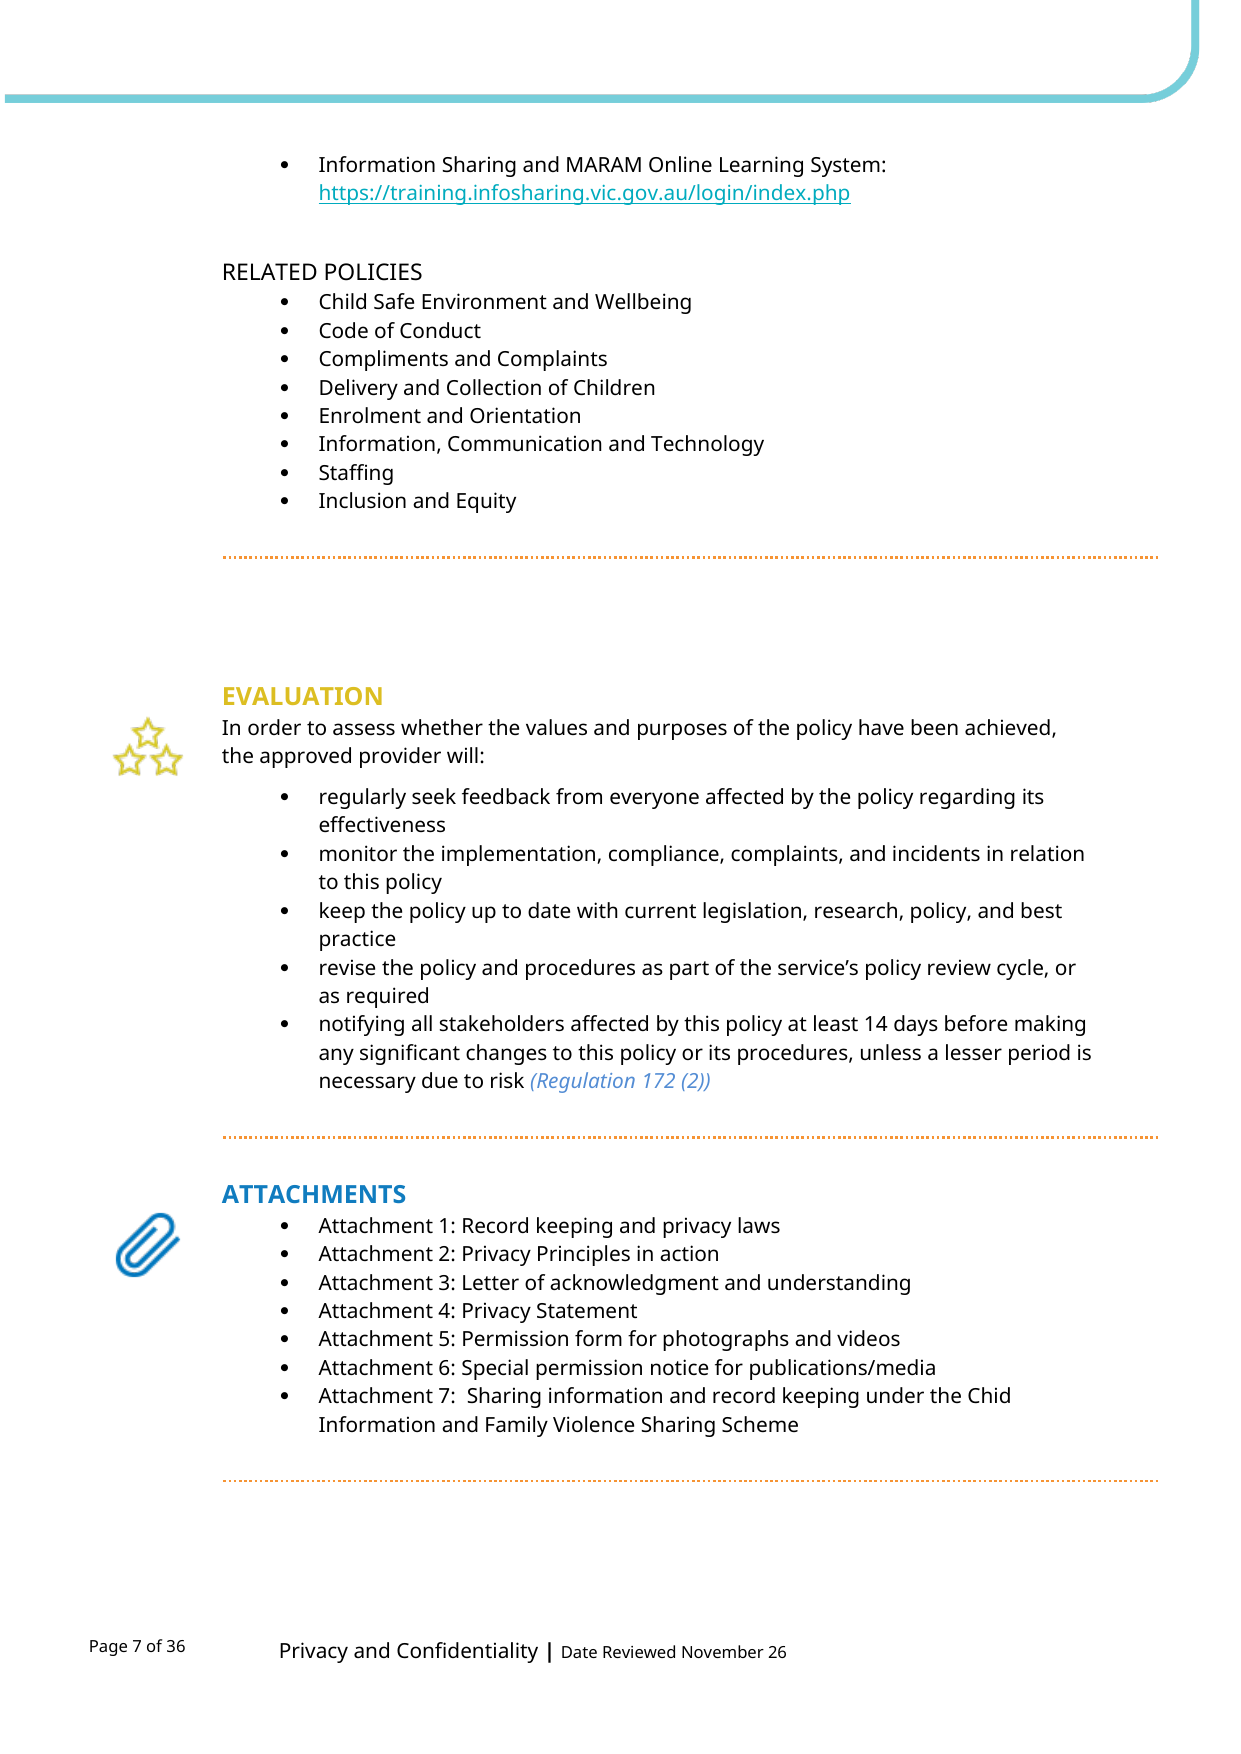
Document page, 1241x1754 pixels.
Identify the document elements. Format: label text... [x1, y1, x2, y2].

text Compliments and Complaints [281, 344, 1093, 373]
text keep the policy up to date with current legislation, research, policy, and best practice [281, 896, 1093, 953]
text revise the policy and procedures as part of the service’s policy review cycle, or as required [281, 953, 1093, 1009]
text Delivery and Collection of Children [281, 373, 1093, 401]
text Attachment 3: Letter of acknowledgment and understanding [281, 1268, 1093, 1296]
text Attachment 1: Record keeping and privacy laws [281, 1211, 1093, 1239]
text Information, Communication and Technology [281, 429, 1093, 458]
text Evaluation [222, 679, 1093, 713]
picture [79, 1176, 216, 1313]
text regularly seek feedback from everyone affected by the policy regarding its effectiveness [281, 782, 1093, 839]
text notifying all stakeholders affected by this policy at least 14 days before making any significant changes to this policy or its procedures, unless a lesser period is necessary due to risk (Regulation 172 (2)) [281, 1009, 1093, 1095]
text monitor the implementation, compliance, complaints, and incidents in relation to this policy [281, 839, 1093, 896]
text Attachment 7: Sharing information and record keeping under the Chid Information and Family Violence Sharing Scheme [281, 1381, 1093, 1438]
text In order to assess whether the values and purposes of the policy have been achieved, the approved provider will: [222, 713, 1093, 769]
text Child Safe Environment and Wellbeing [281, 287, 1093, 316]
text Attachment 5: Permission form for photographs and videos [281, 1324, 1093, 1353]
subtitle Related Policies [222, 256, 1093, 287]
text Attachment 2: Privacy Principles in action [281, 1239, 1093, 1268]
picture [106, 709, 185, 778]
text Inclusion and Equity [281, 486, 1093, 515]
text Information Sharing and MARAM Online Learning System: https://training.infosharing.vic.gov.au/login/index.php [281, 150, 1093, 207]
text Attachment 4: Privacy Statement [281, 1296, 1093, 1324]
text Attachments [222, 1177, 1093, 1211]
picture [4, 0, 1241, 126]
text Staffing [281, 458, 1093, 486]
text Enrolment and Orientation [281, 401, 1093, 429]
text Attachment 6: Special permission notice for publications/media [281, 1353, 1093, 1381]
text Code of Conduct [281, 316, 1093, 344]
